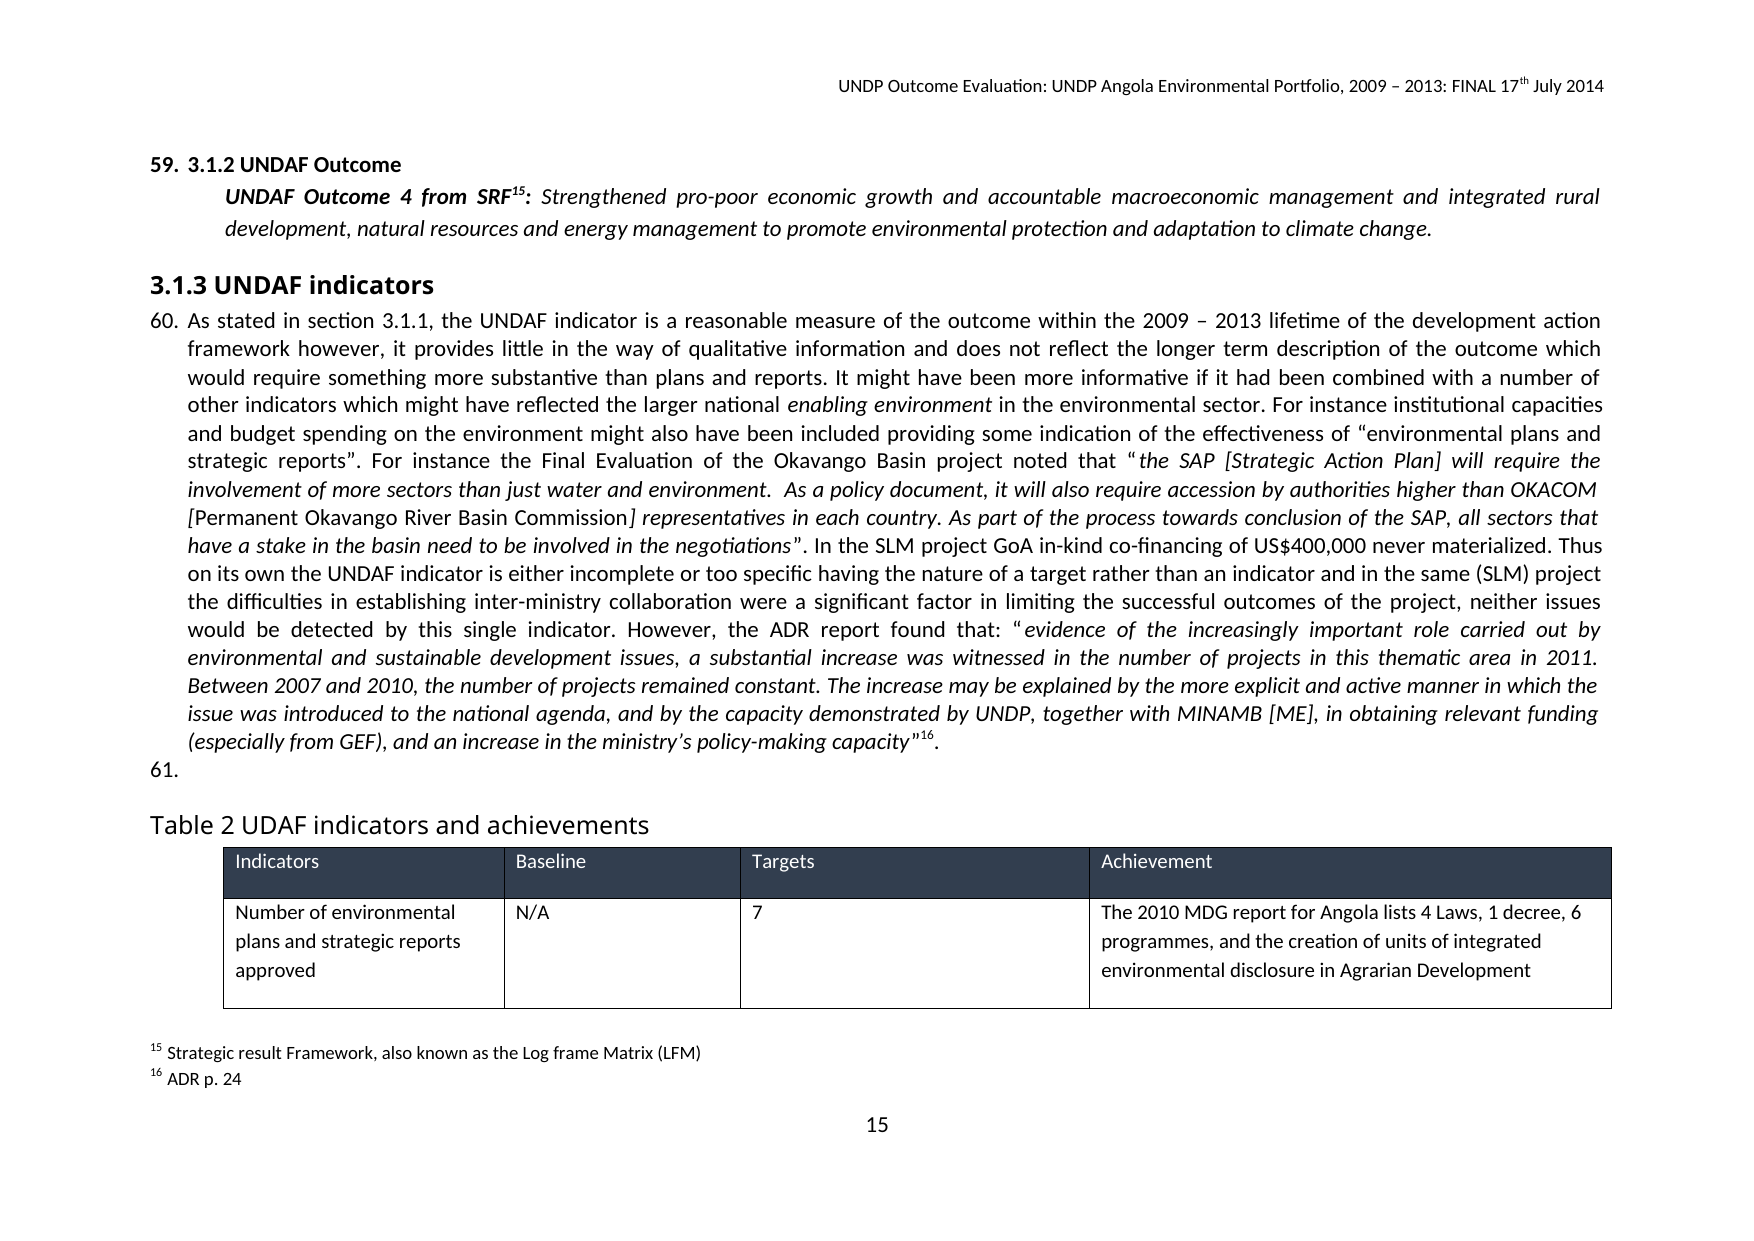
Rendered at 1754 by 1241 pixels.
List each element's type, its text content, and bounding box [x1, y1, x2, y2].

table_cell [224, 899, 504, 1008]
list UNDAF Outcome 4 from SRF: Strengthened pro-poor economic growth and accountable macroeconomic management and integrated rural development, natural resources and energy management to promote environmental protection and adaptation to climate change. [225, 182, 1604, 242]
table_header Targets [741, 848, 1089, 898]
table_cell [1090, 899, 1611, 1008]
table_header Indicators [224, 848, 504, 898]
list As stated in section 3.1.1, the UNDAF indicator is a reasonable measure of the outcome within the 2009 – 2013 lifetime of the development action framework however, it provides little in the way of qualitative information and does not reflect the longer term description of the outcome which would require something more substantive than plans and reports. It might have been more informative if it had been combined with a number of other indicators which might have reflected the larger national enabling environment in the environmental sector. For instance institutional capacities and budget spending on the environment might also have been included providing some indication of the effectiveness of “environmental plans and strategic reports”. For instance the Final Evaluation of the Okavango Basin project noted that “the SAP [Strategic Action Plan] will require the involvement of more sectors than just water and environment. As a policy document, it will also require accession by authorities higher than OKACOM [Permanent Okavango River Basin Commission] representatives in each country. As part of the process towards conclusion of the SAP, all sectors that have a stake in the basin need to be involved in the negotiations”. In the SLM project GoA in-kind co-financing of US$400,000 never materialized. Thus on its own the UNDAF indicator is either incomplete or too specific having the nature of a target rather than an indicator and in the same (SLM) project the difficulties in establishing inter-ministry collaboration were a significant factor in limiting the successful outcomes of the project, neither issues would be detected by this single indicator. However, the ADR report found that: “evidence of the increasingly important role carried out by environmental and sustainable development issues, a substantial increase was witnessed in the number of projects in this thematic area in 2011. Between 2007 and 2010, the number of projects remained constant. The increase may be explained by the more explicit and active manner in which the issue was introduced to the national agenda, and by the capacity demonstrated by UNDP, together with MINAMB [ME], in obtaining relevant funding (especially from GEF), and an increase in the ministry’s policy-making capacity”. [150, 307, 1604, 755]
table_header Baseline [505, 848, 740, 898]
table_header Achievement [1090, 848, 1611, 898]
table_cell N/A [505, 899, 740, 1008]
list 3.1.2 UNDAF Outcome [150, 150, 1604, 178]
subtitle 3.1.3 UNDAF indicators [150, 267, 1604, 301]
subtitle Table 2 UDAF indicators and achievements [150, 808, 1604, 842]
table_cell 7 [741, 899, 1089, 1008]
